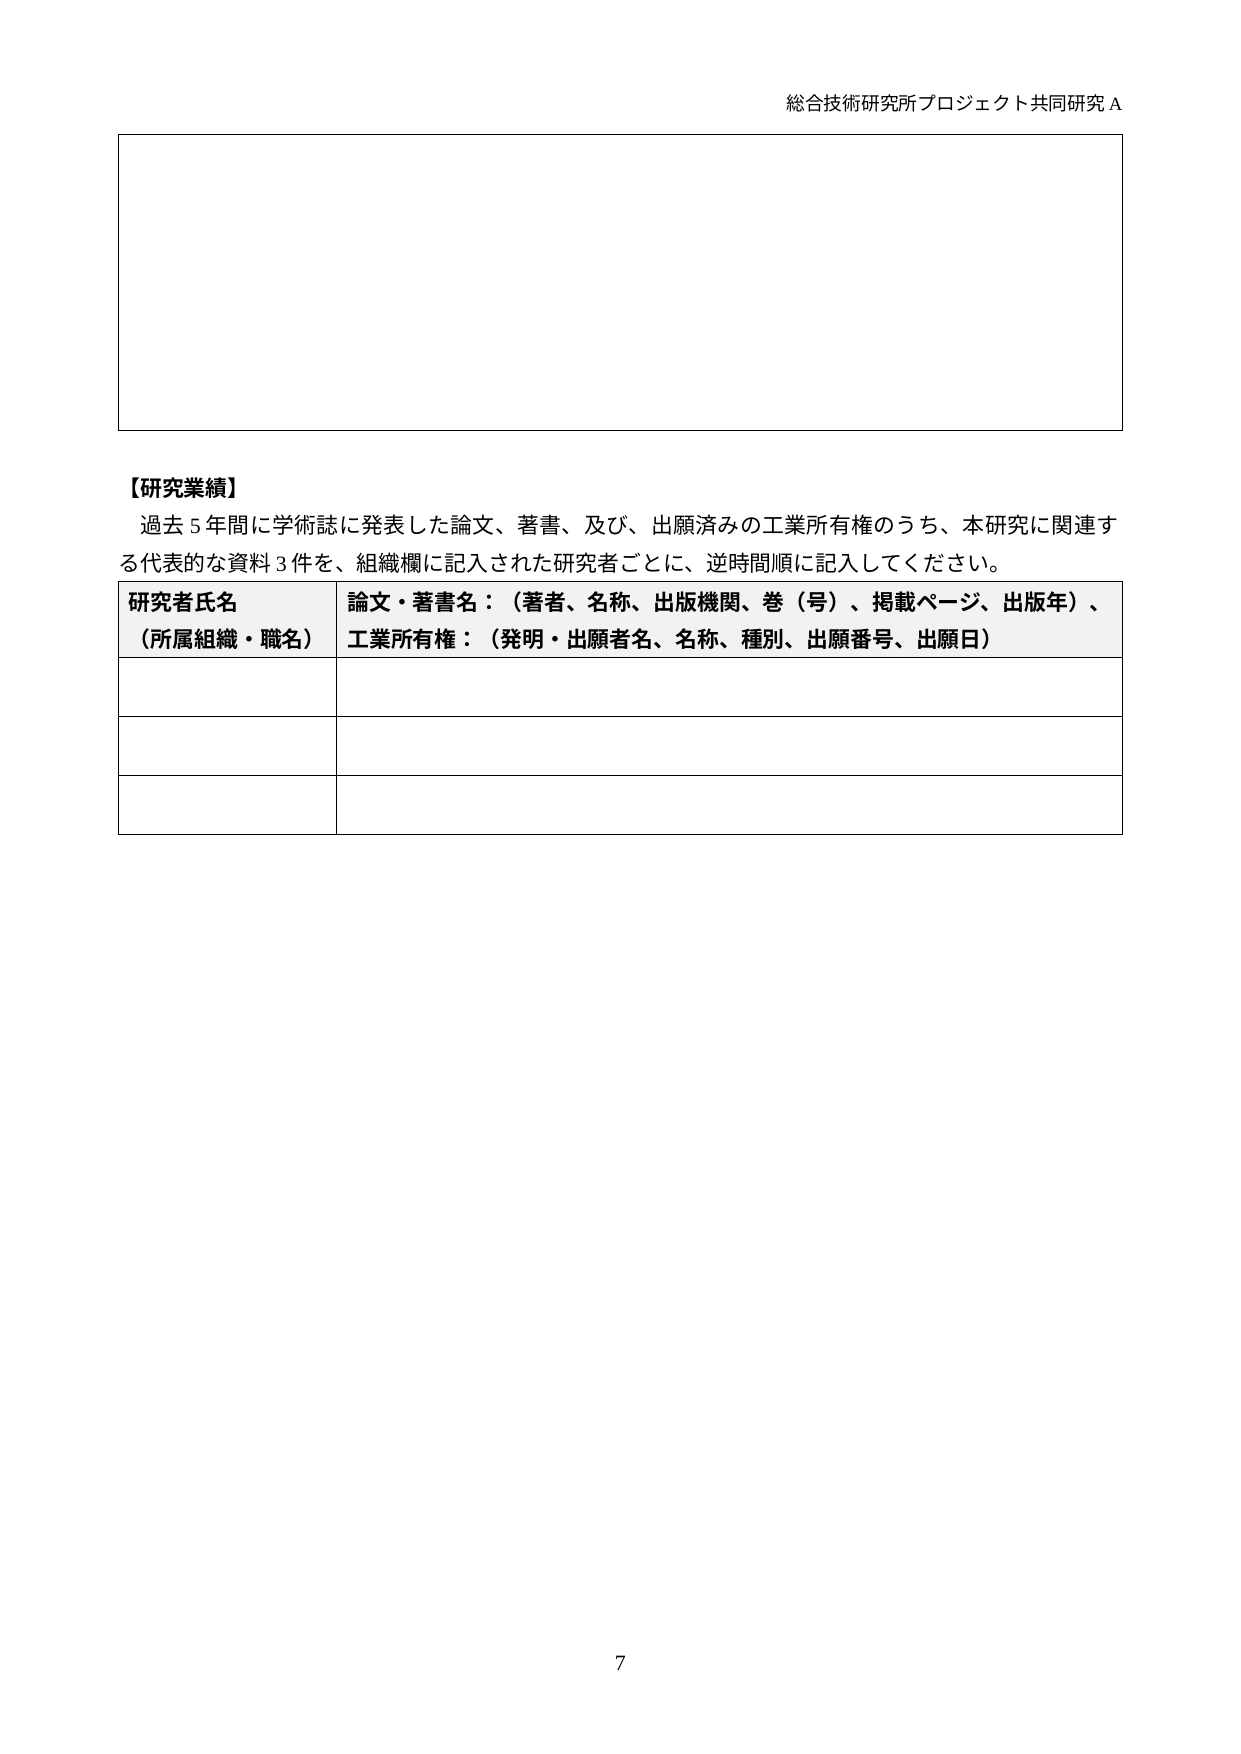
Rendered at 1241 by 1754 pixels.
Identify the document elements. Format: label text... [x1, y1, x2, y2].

table_cell [337, 717, 1122, 775]
table_cell [119, 658, 336, 716]
table_cell [337, 776, 1122, 834]
table_header 論文・著書名：（著者、名称、出版機関、巻（号）、掲載ページ、出版年）、工業所有権：（発明・出願者名、名称、種別、出願番号、出願日） [337, 582, 1122, 657]
table_cell [119, 717, 336, 775]
table_header 研究者氏名 （所属組織・職名） [119, 582, 336, 657]
table_cell [119, 776, 336, 834]
text 過去5年間に学術誌に発表した論文、著書、及び、出願済みの工業所有権のうち、本研究に関連する代表的な資料3件を、組織欄に記入された研究者ごとに、逆時間順に記入してください。 [118, 506, 1122, 581]
table_cell [337, 658, 1122, 716]
text 【研究業績】 [118, 468, 1122, 506]
table_cell [119, 135, 1122, 429]
